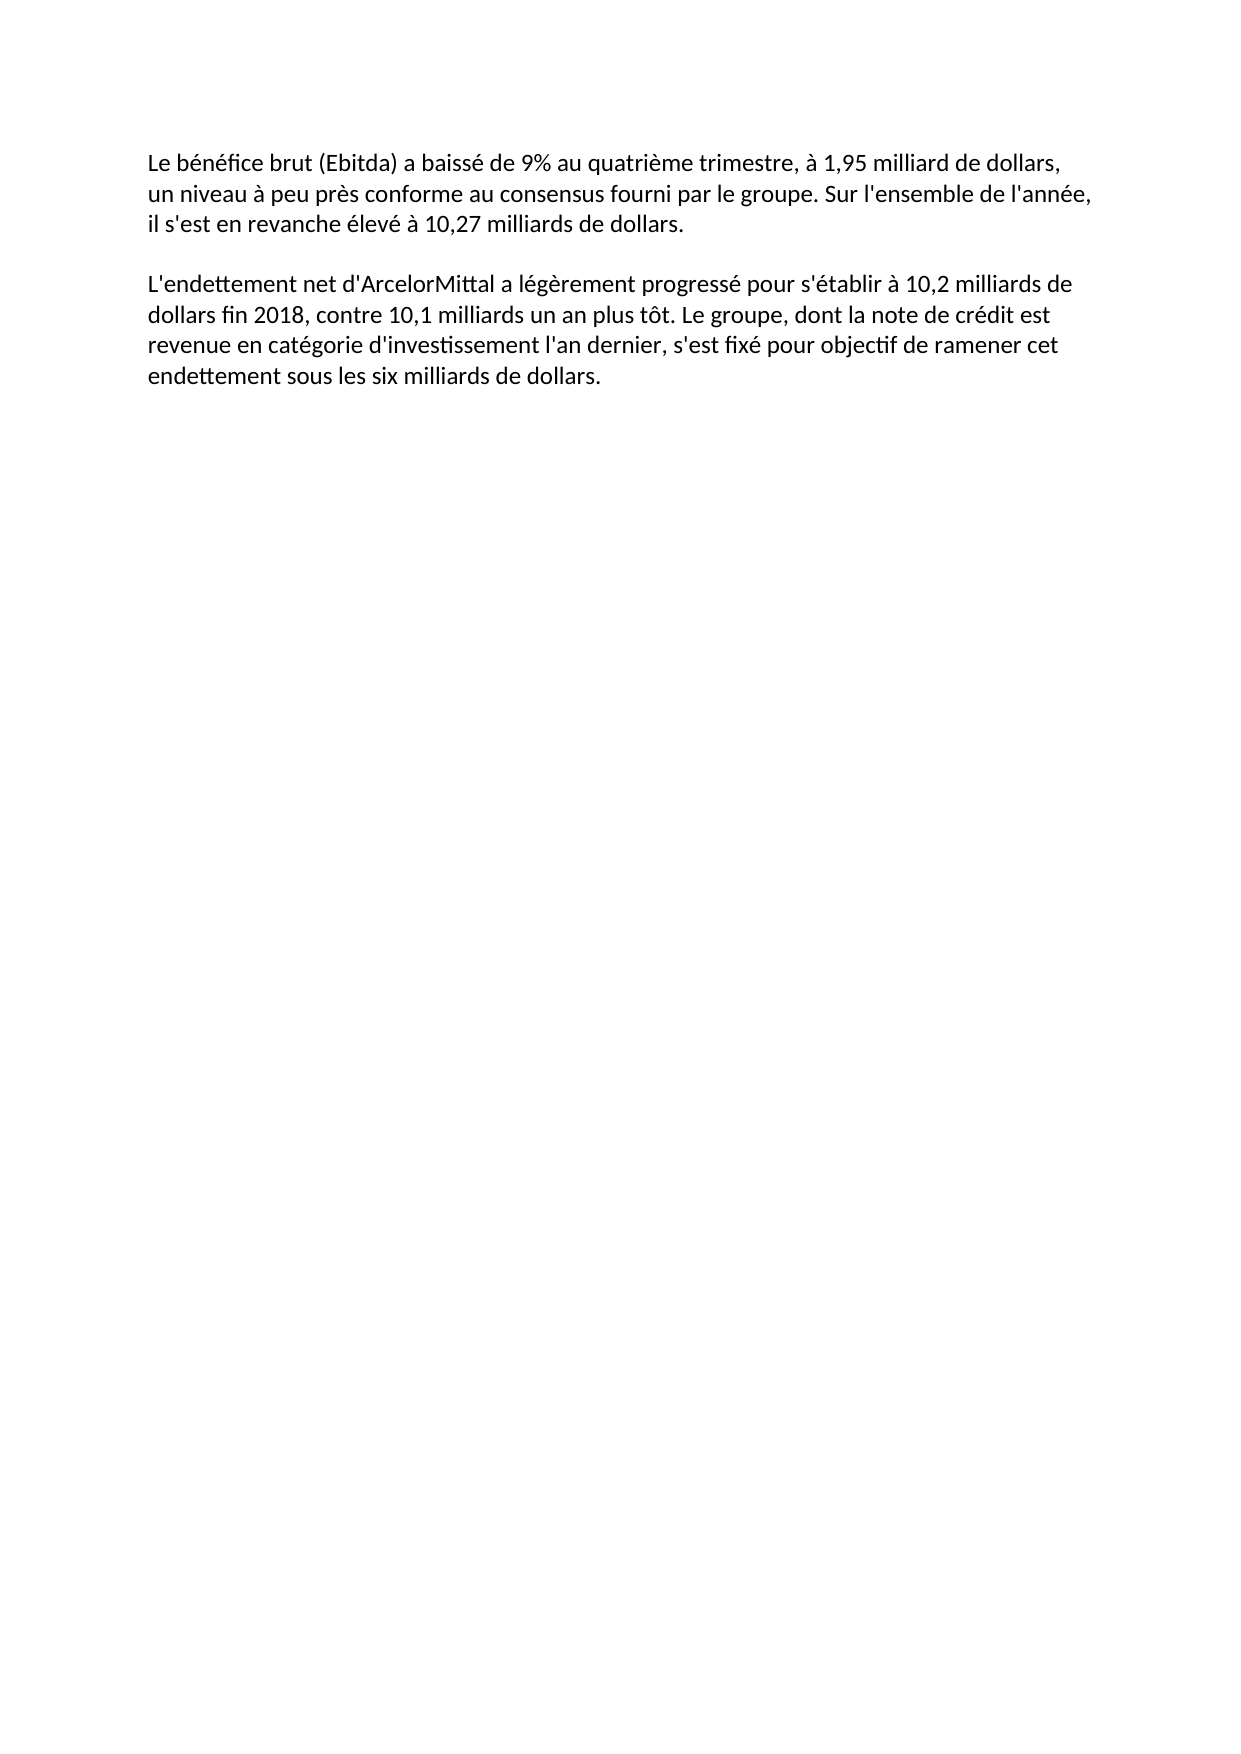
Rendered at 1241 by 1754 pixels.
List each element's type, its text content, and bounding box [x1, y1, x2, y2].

text Le bénéfice brut (Ebitda) a baissé de 9% au quatrième trimestre, à 1,95 milliard de dollars, un niveau à peu près conforme au consensus fourni par le groupe. Sur l'ensemble de l'année, il s'est en revanche élevé à 10,27 milliards de dollars. [148, 148, 1093, 239]
text L'endettement net d'ArcelorMittal a légèrement progressé pour s'établir à 10,2 milliards de dollars fin 2018, contre 10,1 milliards un an plus tôt. Le groupe, dont la note de crédit est revenue en catégorie d'investissement l'an dernier, s'est fixé pour objectif de ramener cet endettement sous les six milliards de dollars. [148, 268, 1093, 390]
